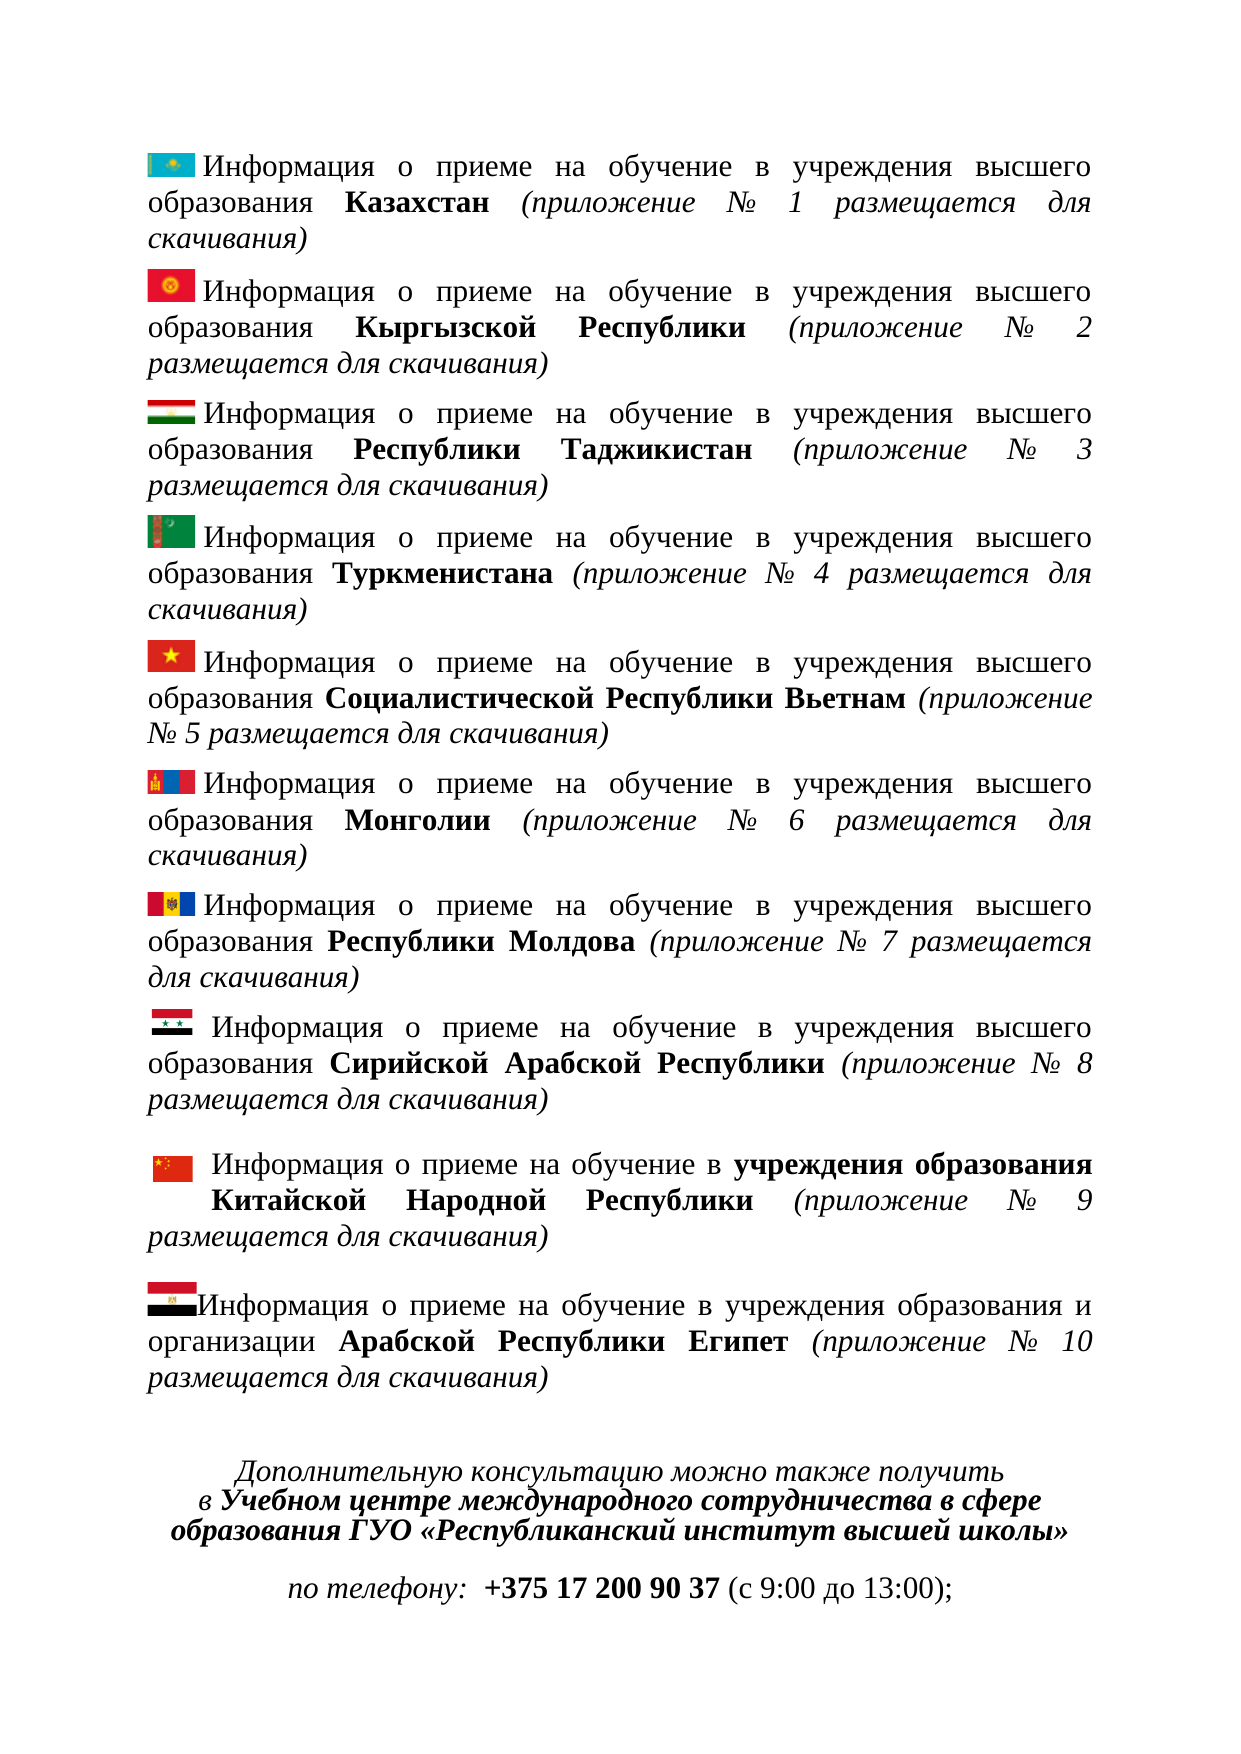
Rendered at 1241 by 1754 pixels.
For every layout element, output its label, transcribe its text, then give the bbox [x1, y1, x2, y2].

picture [147, 770, 196, 794]
text Информация о приеме на обучение в учреждения высшего образования Сирийской Арабской Республики (приложение № 8 размещается для скачивания) [148, 1008, 1093, 1116]
picture [147, 153, 196, 177]
picture [147, 269, 196, 302]
picture [151, 1156, 192, 1181]
text Информация о приеме на обучение в учреждения образования и организации Арабской Республики Египет (приложение № 10 размещается для скачивания) [148, 1282, 1093, 1394]
text по телефону: +375 17 200 90 37 (с 9:00 до 13:00); [148, 1575, 1093, 1604]
picture [147, 400, 196, 424]
picture [147, 892, 196, 916]
text Информация о приеме на обучение в учреждения высшего образования Монголии (приложение № 6 размещается для скачивания) [148, 765, 1093, 873]
text Информация о приеме на обучение в учреждения образования Китайской Народной Республики (приложение № 9 размещается для скачивания) [148, 1146, 1093, 1253]
picture [147, 1282, 197, 1316]
text Информация о приеме на обучение в учреждения высшего образования Казахстан (приложение № 1 размещается для скачивания) [148, 148, 1093, 255]
text Информация о приеме на обучение в учреждения высшего образования Республики Молдова (приложение № 7 размещается для скачивания) [148, 887, 1093, 994]
picture [151, 1009, 193, 1035]
text Информация о приеме на обучение в учреждения высшего образования Туркменистана (приложение № 4 размещается для скачивания) [148, 516, 1093, 626]
text Информация о приеме на обучение в учреждения высшего образования Кыргызской Республики (приложение № 2 размещается для скачивания) [148, 269, 1093, 380]
text Информация о приеме на обучение в учреждения высшего образования Социалистической Республики Вьетнам (приложение № 5 размещается для скачивания) [148, 640, 1093, 751]
picture [147, 515, 196, 548]
text в Учебном центре международного сотрудничества в сфере образования ГУО «Республиканский институт высшей школы» [148, 1487, 1093, 1546]
picture [147, 640, 196, 672]
text Информация о приеме на обучение в учреждения высшего образования Республики Таджикистан (приложение № 3 размещается для скачивания) [148, 394, 1093, 502]
text Дополнительную консультацию можно также получить [148, 1458, 1093, 1487]
